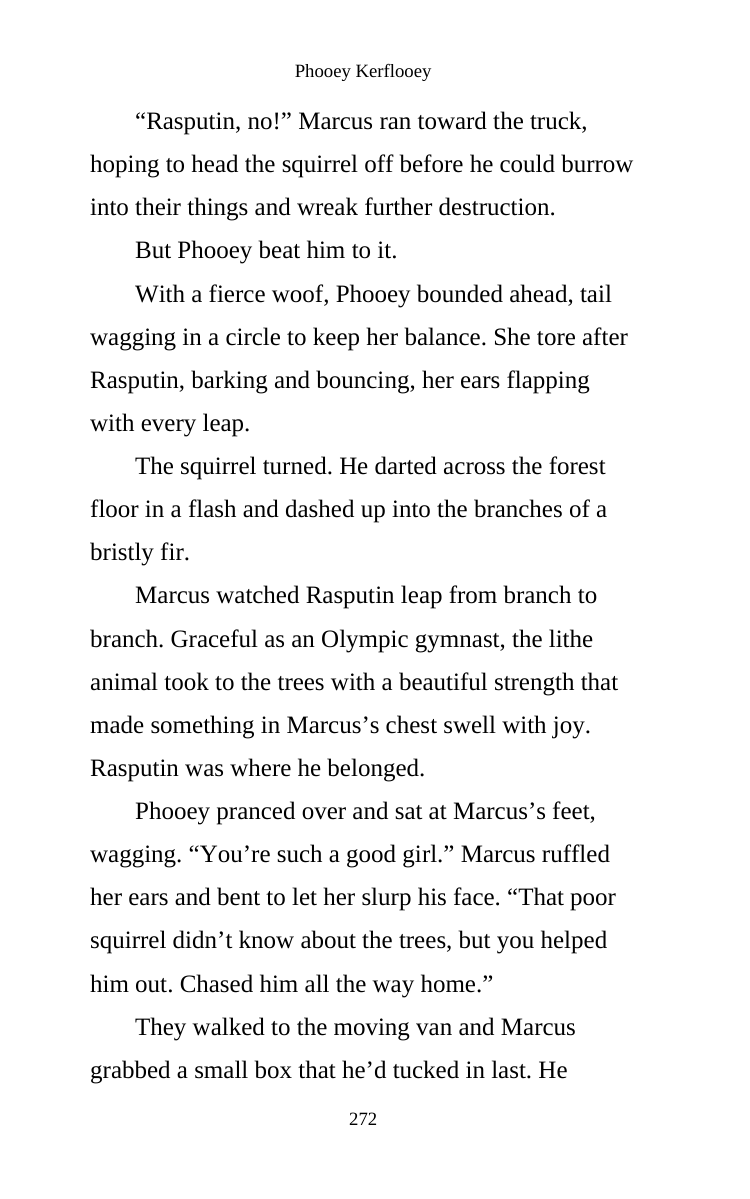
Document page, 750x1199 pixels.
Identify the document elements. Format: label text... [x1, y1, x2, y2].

text Phooey pranced over and sat at Marcus’s feet, wagging. “You’re such a good girl.” Marcus ruffled her ears and bent to let her slurp his face. “That poor squirrel didn’t know about the trees, but you helped him out. Chased him all the way home.” [90, 796, 636, 997]
text But Phooey beat him to it. [90, 236, 636, 264]
text With a fierce woof, Phooey bounded ahead, tail wagging in a circle to keep her balance. She tore after Rasputin, barking and bouncing, her ears flapping with every leap. [90, 279, 636, 437]
text The squirrel turned. He darted across the forest floor in a flash and dashed up into the branches of a bristly fir. [90, 451, 636, 566]
text “Rasputin, no!” Marcus ran toward the truck, hoping to head the squirrel off before he could burrow into their things and wreak further destruction. [90, 106, 636, 221]
text Marcus watched Rasputin leap from branch to branch. Graceful as an Olympic gymnast, the lithe animal took to the trees with a beautiful strength that made something in Marcus’s chest swell with joy. Rasputin was where he belonged. [90, 581, 636, 782]
